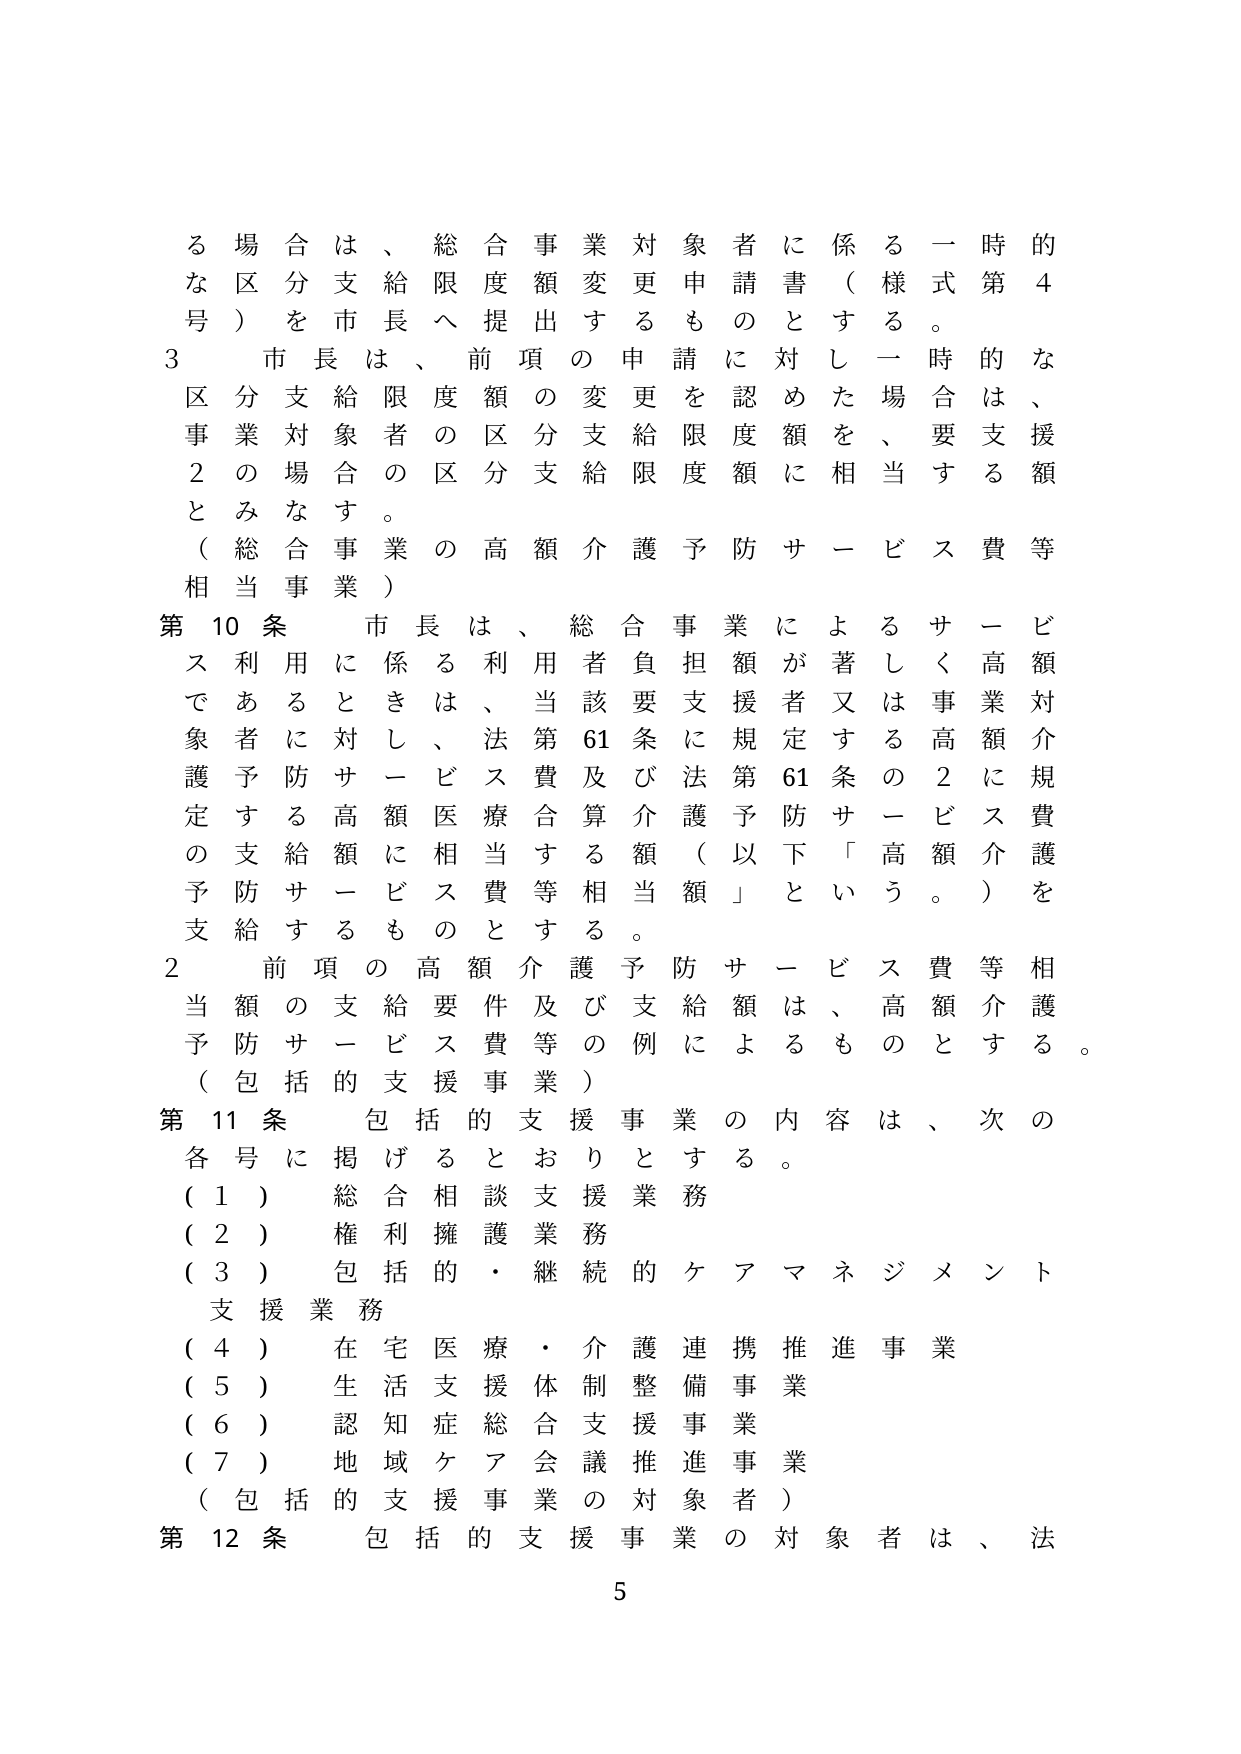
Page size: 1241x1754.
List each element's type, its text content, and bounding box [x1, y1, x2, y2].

text ３ 市長は、前項の申請に対し一時的な区分支給限度額の変更を認めた場合は、事業対象者の区分支給限度額を、要支援２の場合の区分支給限度額に相当する額とみなす。 [159, 339, 1081, 529]
text 第10条 市長は、総合事業によるサービス利用に係る利用者負担額が著しく高額であるときは、当該要支援者又は事業対象者に対し、法第61条に規定する高額介護予防サービス費及び法第61条の２に規定する高額医療合算介護予防サービス費の支給額に相当する額（以下「高額介護予防サービス費等相当額」という。）を支給するものとする。 [159, 605, 1081, 947]
text (１) 総合相談支援業務 [184, 1175, 1081, 1213]
text （包括的支援事業の対象者） [184, 1479, 1081, 1518]
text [159, 225, 1081, 339]
text （総合事業の高額介護予防サービス費等相当事業） [184, 529, 1081, 605]
text ２ 前項の高額介護予防サービス費等相当額の支給要件及び支給額は、高額介護予防サービス費等の例によるものとする。 [159, 947, 1081, 1061]
text (７) 地域ケア会議推進事業 [184, 1442, 1081, 1479]
text (５) 生活支援体制整備事業 [184, 1366, 1081, 1403]
text 第11条 包括的支援事業の内容は、次の各号に掲げるとおりとする。 [159, 1099, 1081, 1175]
text （包括的支援事業） [184, 1061, 1081, 1099]
text (６) 認知症総合支援事業 [184, 1403, 1081, 1442]
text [159, 1518, 1081, 1556]
text (４) 在宅医療・介護連携推進事業 [184, 1327, 1081, 1366]
text (３) 包括的・継続的ケアマネジメント支援業務 [184, 1251, 1081, 1327]
text (２) 権利擁護業務 [184, 1213, 1081, 1251]
